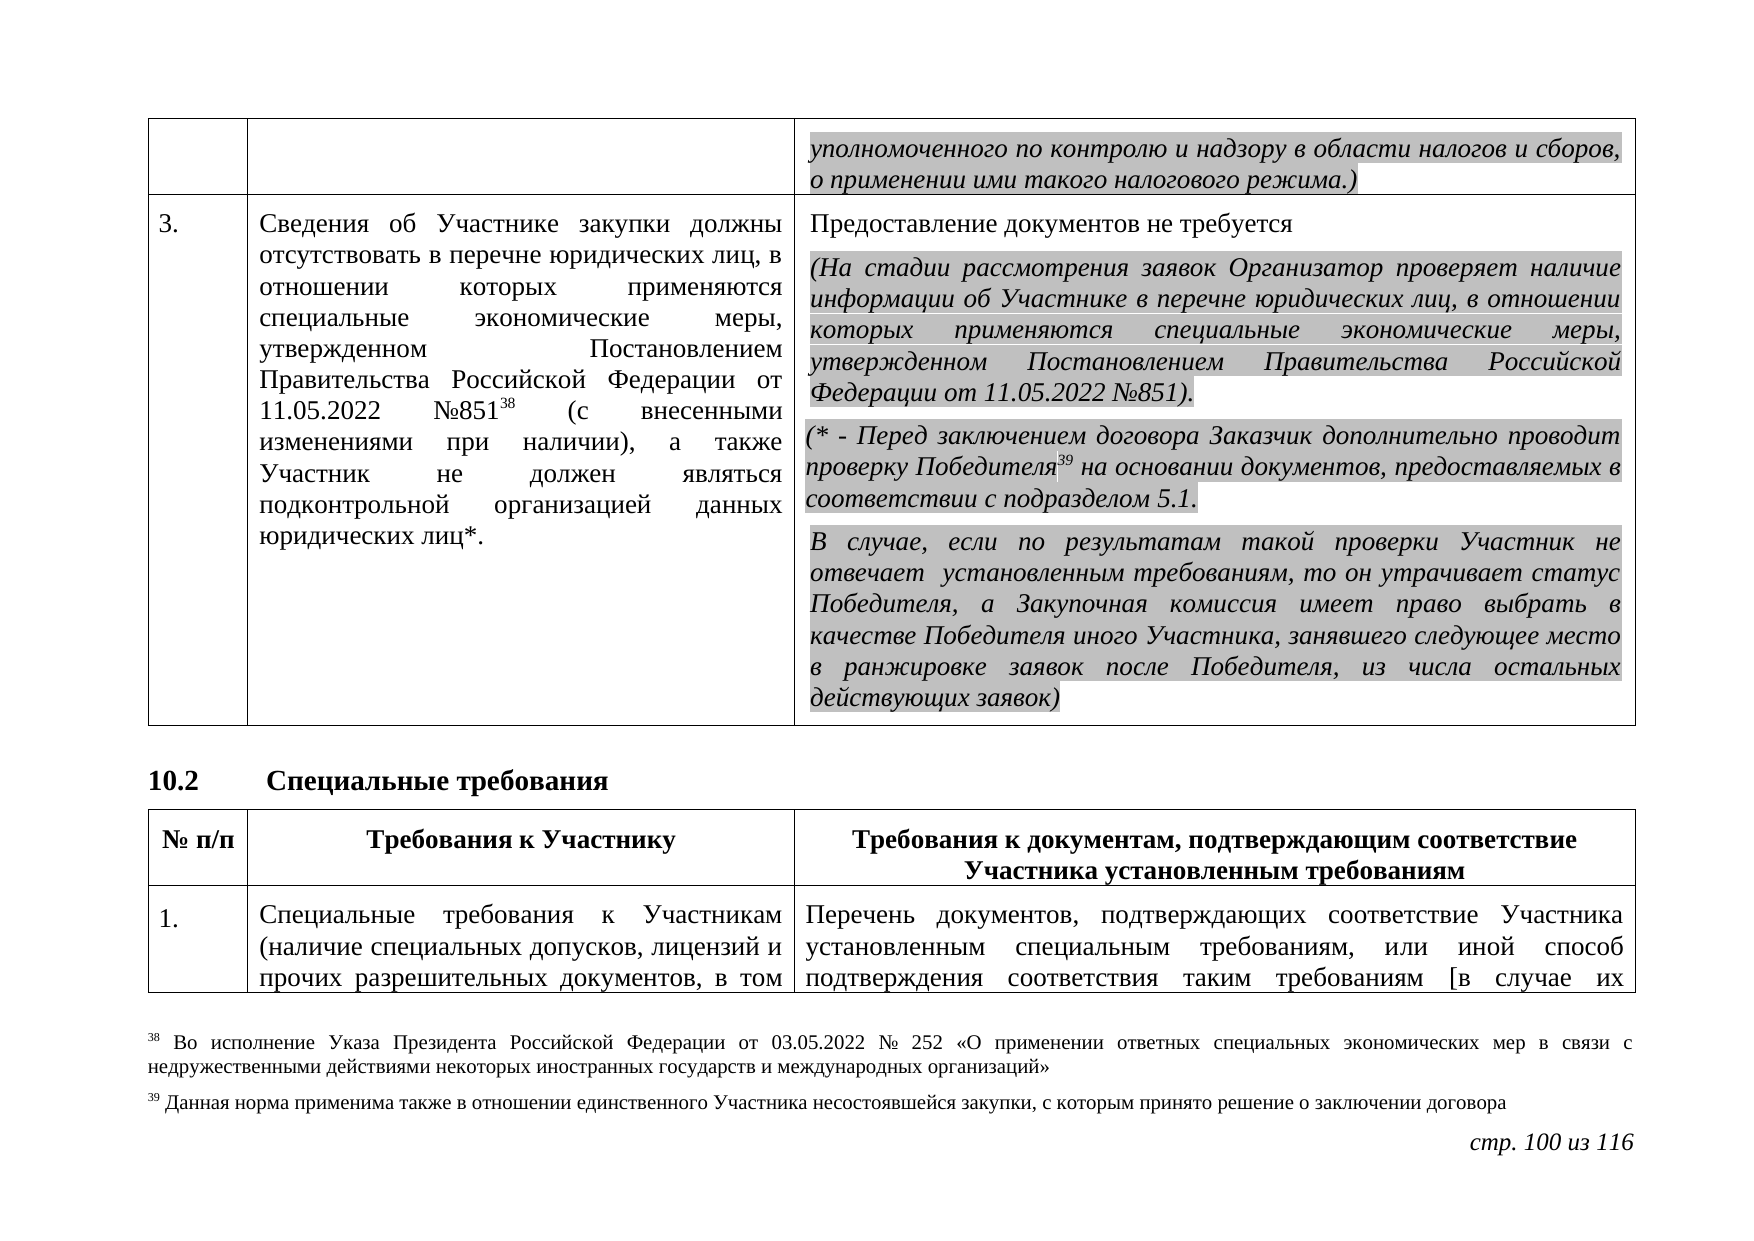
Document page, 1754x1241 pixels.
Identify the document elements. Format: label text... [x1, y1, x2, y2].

table_header № п/п [149, 810, 247, 885]
table_cell [149, 119, 247, 194]
table_cell [149, 195, 247, 725]
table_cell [248, 119, 794, 194]
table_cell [248, 886, 794, 992]
subtitle Специальные требования [148, 763, 1636, 797]
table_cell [795, 886, 1635, 992]
table_cell Сведения об Участнике закупки должны отсутствовать в перечне юридических лиц, в отношении которых применяются специальные экономические меры, утвержденном Постановлением Правительства Российской Федерации от 11.05.2022 №851 (с внесенными изменениями при наличии), а также Участник не должен являться подконтрольной организацией данных юридических лиц*. [248, 195, 794, 725]
table_header Требования к документам, подтверждающим соответствие Участника установленным требованиям [795, 810, 1635, 885]
table_cell Предоставление документов не требуется (На стадии рассмотрения заявок Организатор проверяет наличие информации об Участнике в перечне юридических лиц, в отношении которых применяются специальные экономические меры, утвержденном Постановлением Правительства Российской Федерации от 11.05.2022 №851). (* - Перед заключением договора Заказчик дополнительно проводит проверку Победителя на основании документов, предоставляемых в соответствии с подразделом 5.1. В случае, если по результатам такой проверки Участник не отвечает установленным требованиям, то он утрачивает статус Победителя, а Закупочная комиссия имеет право выбрать в качестве Победителя иного Участника, занявшего следующее место в ранжировке заявок после Победителя, из числа остальных действующих заявок) [795, 195, 1635, 725]
table_cell [149, 886, 247, 992]
table_header Требования к Участнику [248, 810, 794, 885]
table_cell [795, 119, 1635, 194]
